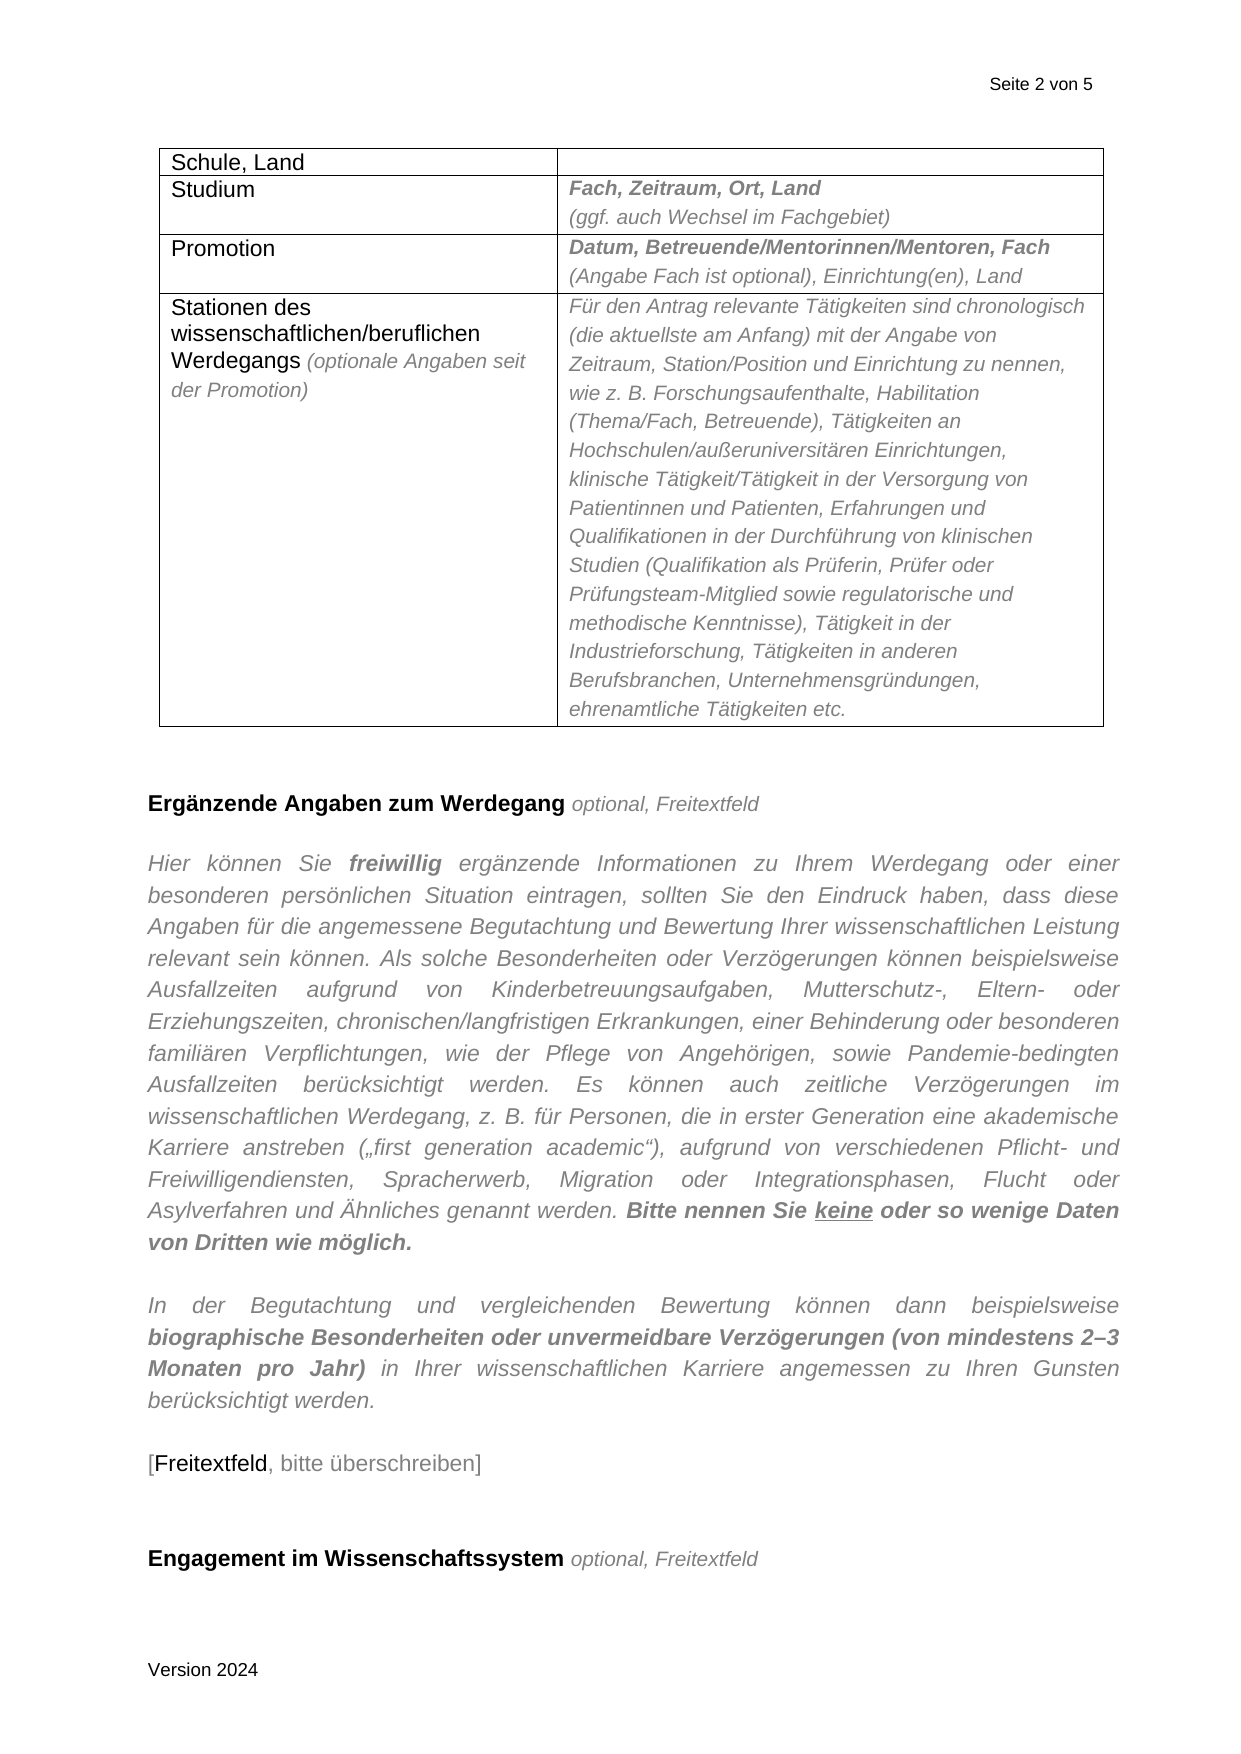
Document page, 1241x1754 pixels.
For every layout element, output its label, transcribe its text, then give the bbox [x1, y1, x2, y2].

table_cell [558, 149, 1103, 175]
text Ergänzende Angaben zum Werdegang optional, Freitextfeld [148, 790, 1122, 816]
table_cell Datum, Betreuende/Mentorinnen/Mentoren, Fach (Angabe Fach ist optional), Einrichtung(en), Land [558, 235, 1103, 293]
text In der Begutachtung und vergleichenden Bewertung können dann beispielsweise biographische Besonderheiten oder unvermeidbare Verzögerungen (von mindestens 2–3 Monaten pro Jahr) in Ihrer wissenschaftlichen Karriere angemessen zu Ihren Gunsten berücksichtigt werden. [148, 1292, 1122, 1413]
table_cell Für den Antrag relevante Tätigkeiten sind chronologisch (die aktuellste am Anfang) mit der Angabe von Zeitraum, Station/Position und Einrichtung zu nennen, wie z. B. Forschungsaufenthalte, Habilitation (Thema/Fach, Betreuende), Tätigkeiten an Hochschulen/außeruniversitären Einrichtungen, klinische Tätigkeit/Tätigkeit in der Versorgung von Patientinnen und Patienten, Erfahrungen und Qualifikationen in der Durchführung von klinischen Studien (Qualifikation als Prüferin, Prüfer oder Prüfungsteam-Mitglied sowie regulatorische und methodische Kenntnisse), Tätigkeit in der Industrieforschung, Tätigkeiten in anderen Berufsbranchen, Unternehmensgründungen, ehrenamtliche Tätigkeiten etc. [558, 294, 1103, 726]
table_cell Promotion [160, 235, 557, 293]
text [Freitextfeld, bitte überschreiben] [148, 1450, 1122, 1476]
text Hier können Sie freiwillig ergänzende Informationen zu Ihrem Werdegang oder einer besonderen persönlichen Situation eintragen, sollten Sie den Eindruck haben, dass diese Angaben für die angemessene Begutachtung und Bewertung Ihrer wissenschaftlichen Leistung relevant sein können. Als solche Besonderheiten oder Verzögerungen können beispielsweise Ausfallzeiten aufgrund von Kinderbetreuungsaufgaben, Mutterschutz-, Eltern- oder Erziehungszeiten, chronischen/langfristigen Erkrankungen, einer Behinderung oder besonderen familiären Verpflichtungen, wie der Pflege von Angehörigen, sowie Pandemie-bedingten Ausfallzeiten berücksichtigt werden. Es können auch zeitliche Verzögerungen im wissenschaftlichen Werdegang, z. B. für Personen, die in erster Generation eine akademische Karriere anstreben („first generation academic“), aufgrund von verschiedenen Pflicht- und Freiwilligendiensten, Spracherwerb, Migration oder Integrationsphasen, Flucht oder Asylverfahren und Ähnliches genannt werden. Bitte nennen Sie keine oder so wenige Daten von Dritten wie möglich. [148, 850, 1122, 1255]
table_cell Fach, Zeitraum, Ort, Land (ggf. auch Wechsel im Fachgebiet) [558, 176, 1103, 234]
table_cell Stationen des wissenschaftlichen/beruflichen Werdegangs (optionale Angaben seit der Promotion) [160, 294, 557, 726]
text Engagement im Wissenschaftssystem optional, Freitextfeld [148, 1544, 1122, 1571]
table_cell Schule, Land [160, 149, 557, 175]
table_cell Studium [160, 176, 557, 234]
